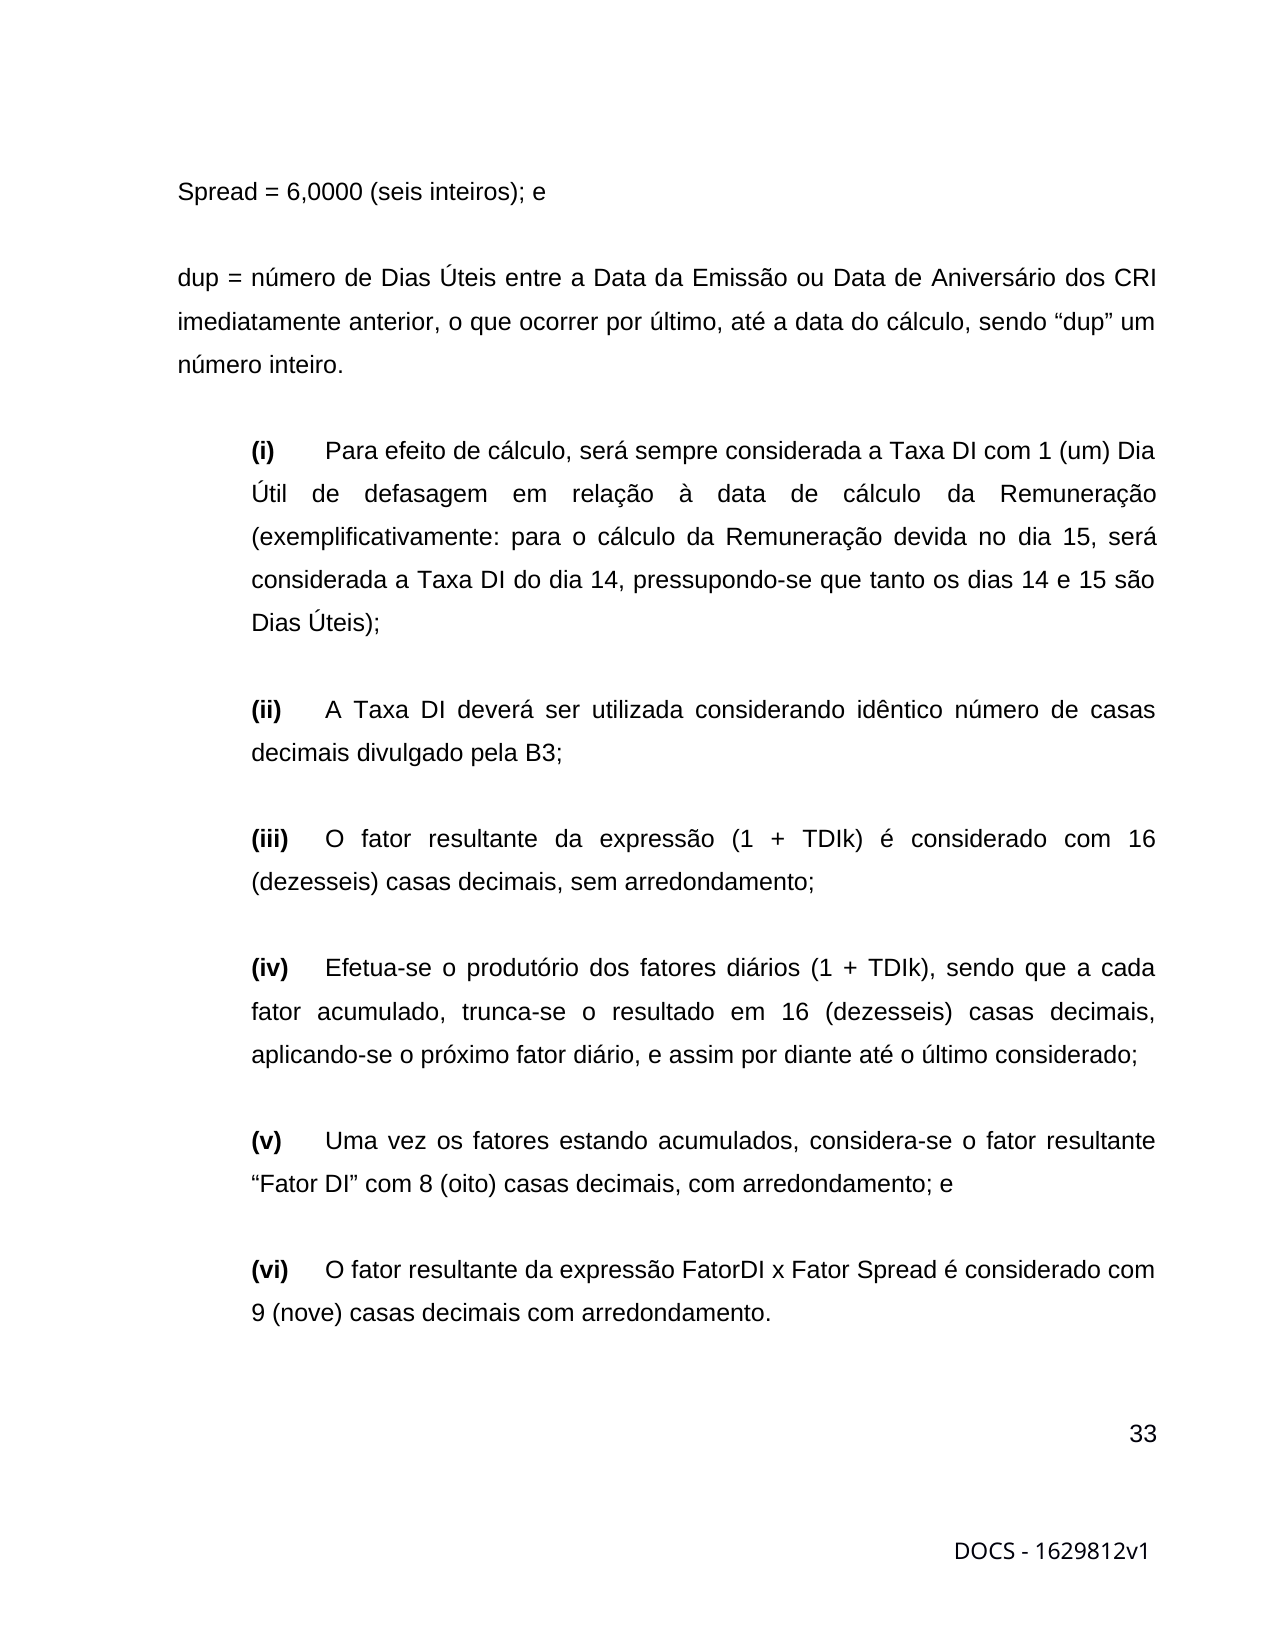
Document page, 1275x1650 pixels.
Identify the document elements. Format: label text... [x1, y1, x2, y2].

list Para efeito de cálculo, será sempre considerada a Taxa DI com 1 (um) Dia Útil de defasagem em relação à data de cálculo da Remuneração (exemplificativamente: para o cálculo da Remuneração devida no dia 15, será considerada a Taxa DI do dia 14, pressupondo-se que tanto os dias 14 e 15 são Dias Úteis); [251, 436, 1157, 637]
text dup = número de Dias Úteis entre a Data da Emissão ou Data de Aniversário dos CRI imediatamente anterior, o que ocorrer por último, até a data do cálculo, sendo “dup” um número inteiro. [177, 263, 1157, 378]
text Spread = 6,0000 (seis inteiros); e [177, 177, 1157, 206]
list Efetua-se o produtório dos fatores diários (1 + TDIk), sendo que a cada fator acumulado, trunca-se o resultado em 16 (dezesseis) casas decimais, aplicando-se o próximo fator diário, e assim por diante até o último considerado; [251, 953, 1157, 1068]
list A Taxa DI deverá ser utilizada considerando idêntico número de casas decimais divulgado pela B3; [251, 695, 1157, 767]
list O fator resultante da expressão (1 + TDIk) é considerado com 16 (dezesseis) casas decimais, sem arredondamento; [251, 824, 1157, 896]
list O fator resultante da expressão FatorDI x Fator Spread é considerado com 9 (nove) casas decimais com arredondamento. [251, 1255, 1157, 1327]
list Uma vez os fatores estando acumulados, considera-se o fator resultante “Fator DI” com 8 (oito) casas decimais, com arredondamento; e [251, 1126, 1157, 1198]
